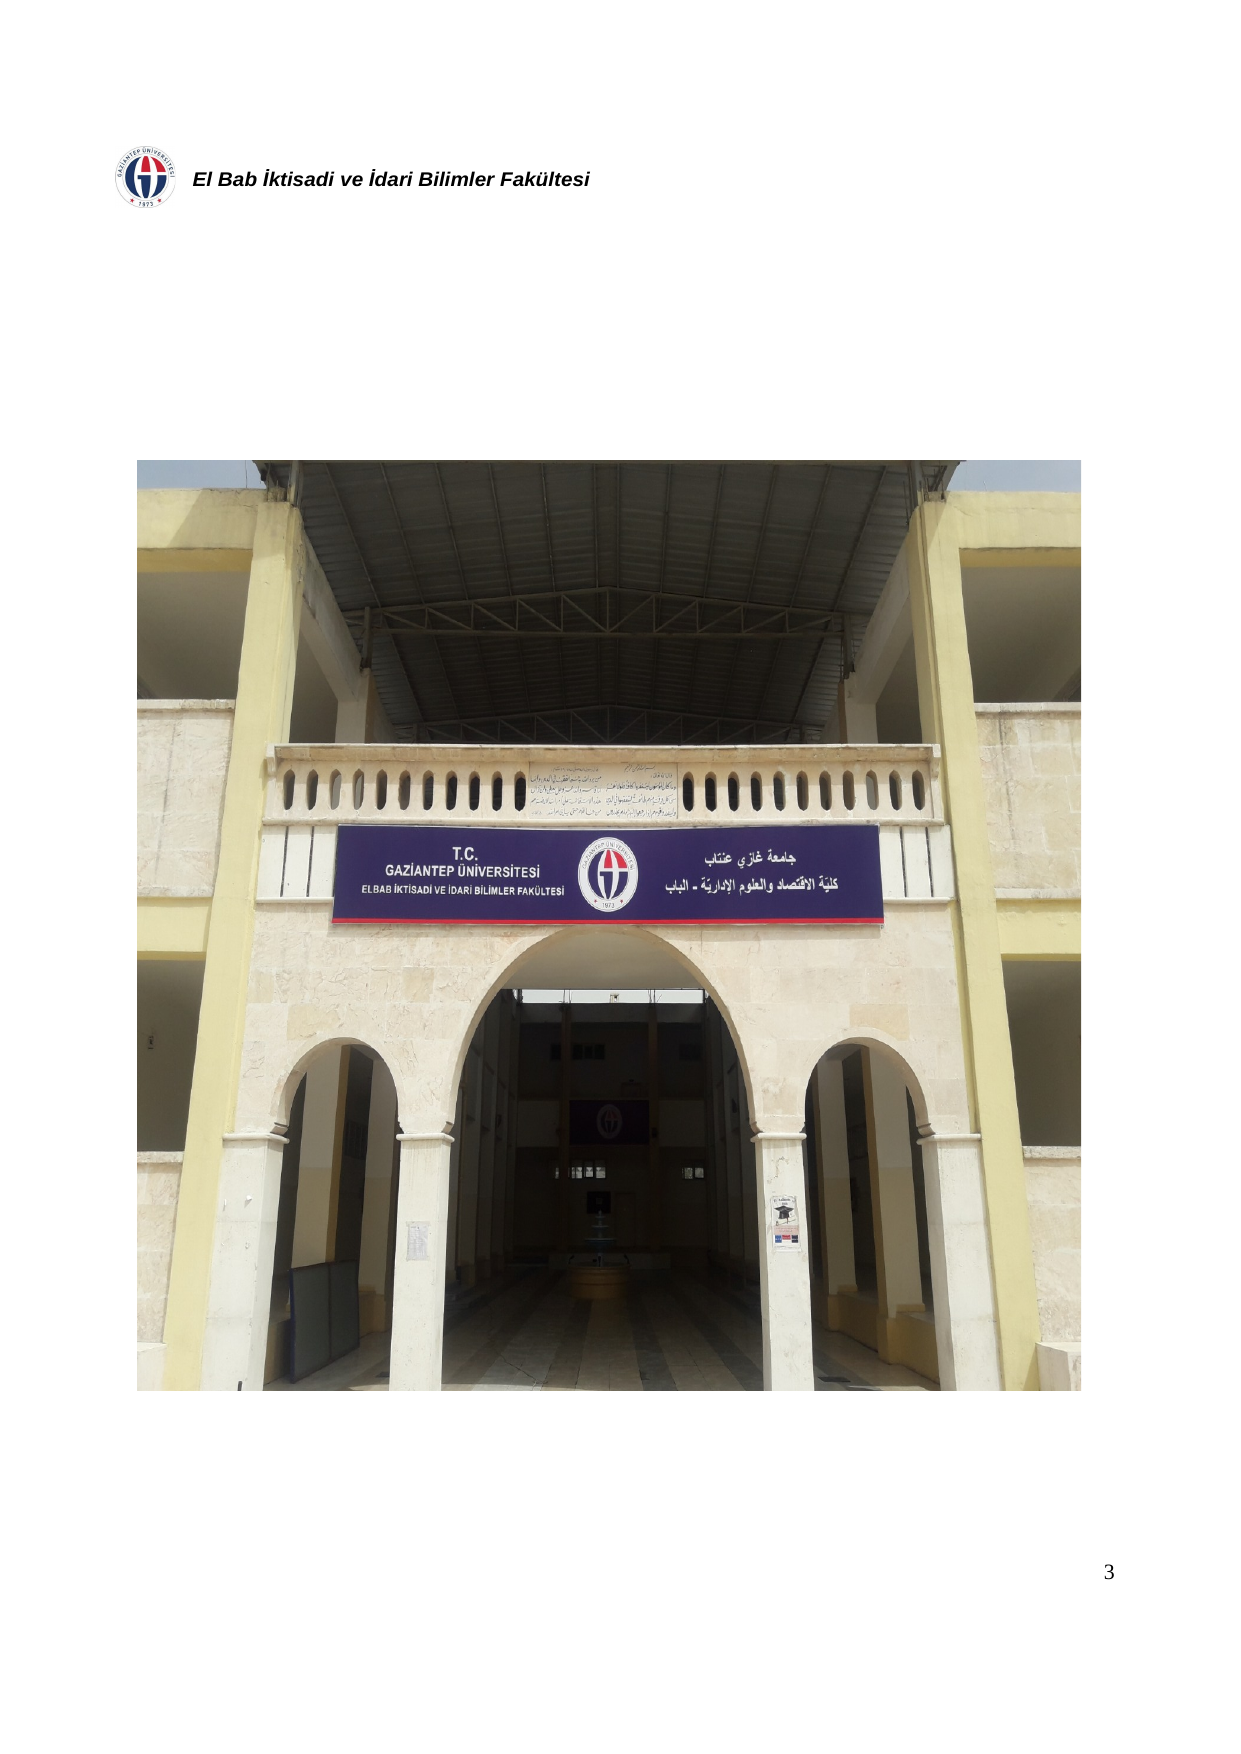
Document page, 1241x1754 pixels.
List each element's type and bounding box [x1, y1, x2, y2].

picture [115, 146, 176, 208]
picture [137, 460, 1082, 1391]
